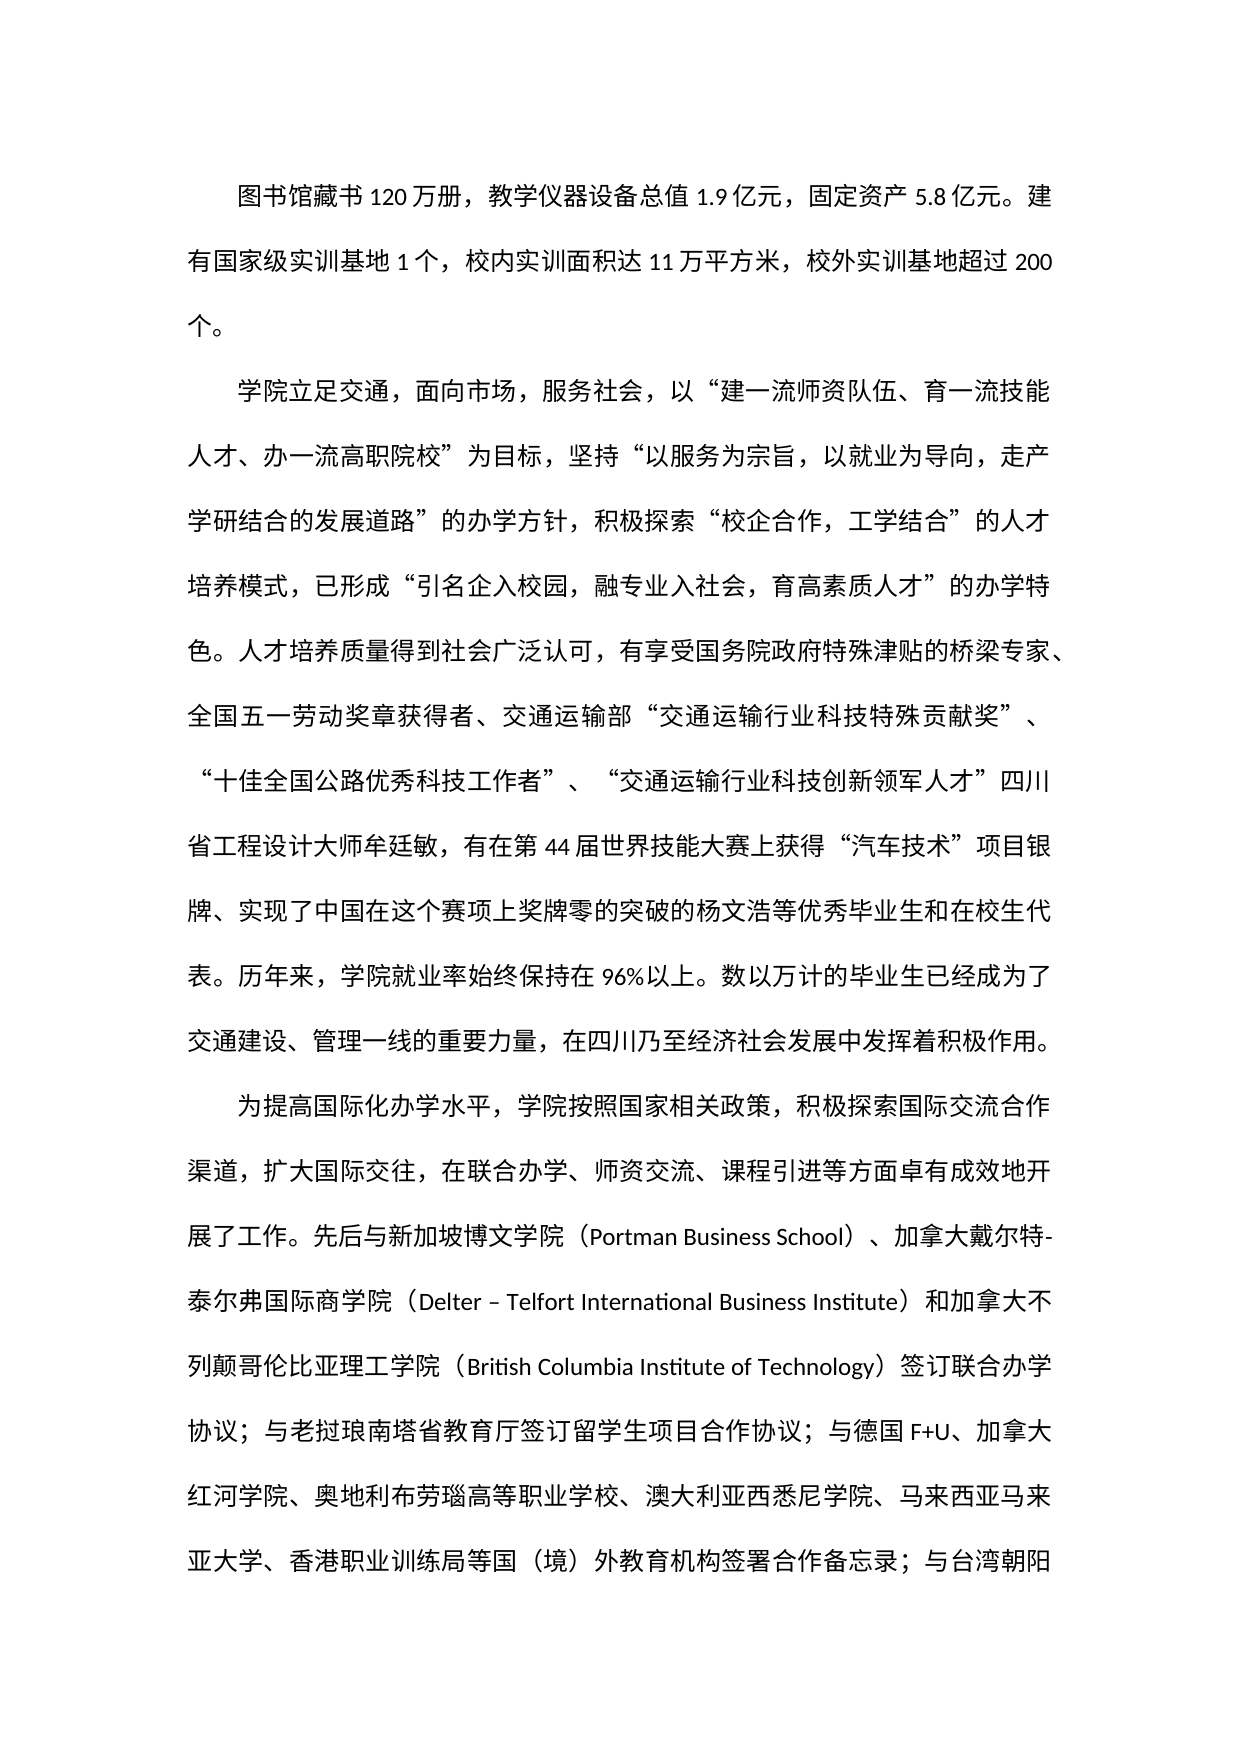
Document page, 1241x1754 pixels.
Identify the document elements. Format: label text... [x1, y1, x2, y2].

list 图书馆藏书120万册，教学仪器设备总值1.9亿元，固定资产5.8亿元。建有国家级实训基地1个，校内实训面积达11万平方米，校外实训基地超过200个。 [187, 162, 1053, 357]
list 学院立足交通，面向市场，服务社会，以“建一流师资队伍、育一流技能人才、办一流高职院校”为目标，坚持“以服务为宗旨，以就业为导向，走产学研结合的发展道路”的办学方针，积极探索“校企合作，工学结合”的人才培养模式，已形成“引名企入校园，融专业入社会，育高素质人才”的办学特色。人才培养质量得到社会广泛认可，有享受国务院政府特殊津贴的桥梁专家、全国五一劳动奖章获得者、交通运输部“交通运输行业科技特殊贡献奖”、“十佳全国公路优秀科技工作者”、“交通运输行业科技创新领军人才”四川省工程设计大师牟廷敏，有在第44届世界技能大赛上获得“汽车技术”项目银牌、实现了中国在这个赛项上奖牌零的突破的杨文浩等优秀毕业生和在校生代表。历年来，学院就业率始终保持在96%以上。数以万计的毕业生已经成为了交通建设、管理一线的重要力量，在四川乃至经济社会发展中发挥着积极作用。 [187, 357, 1053, 1072]
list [187, 1072, 1053, 1592]
